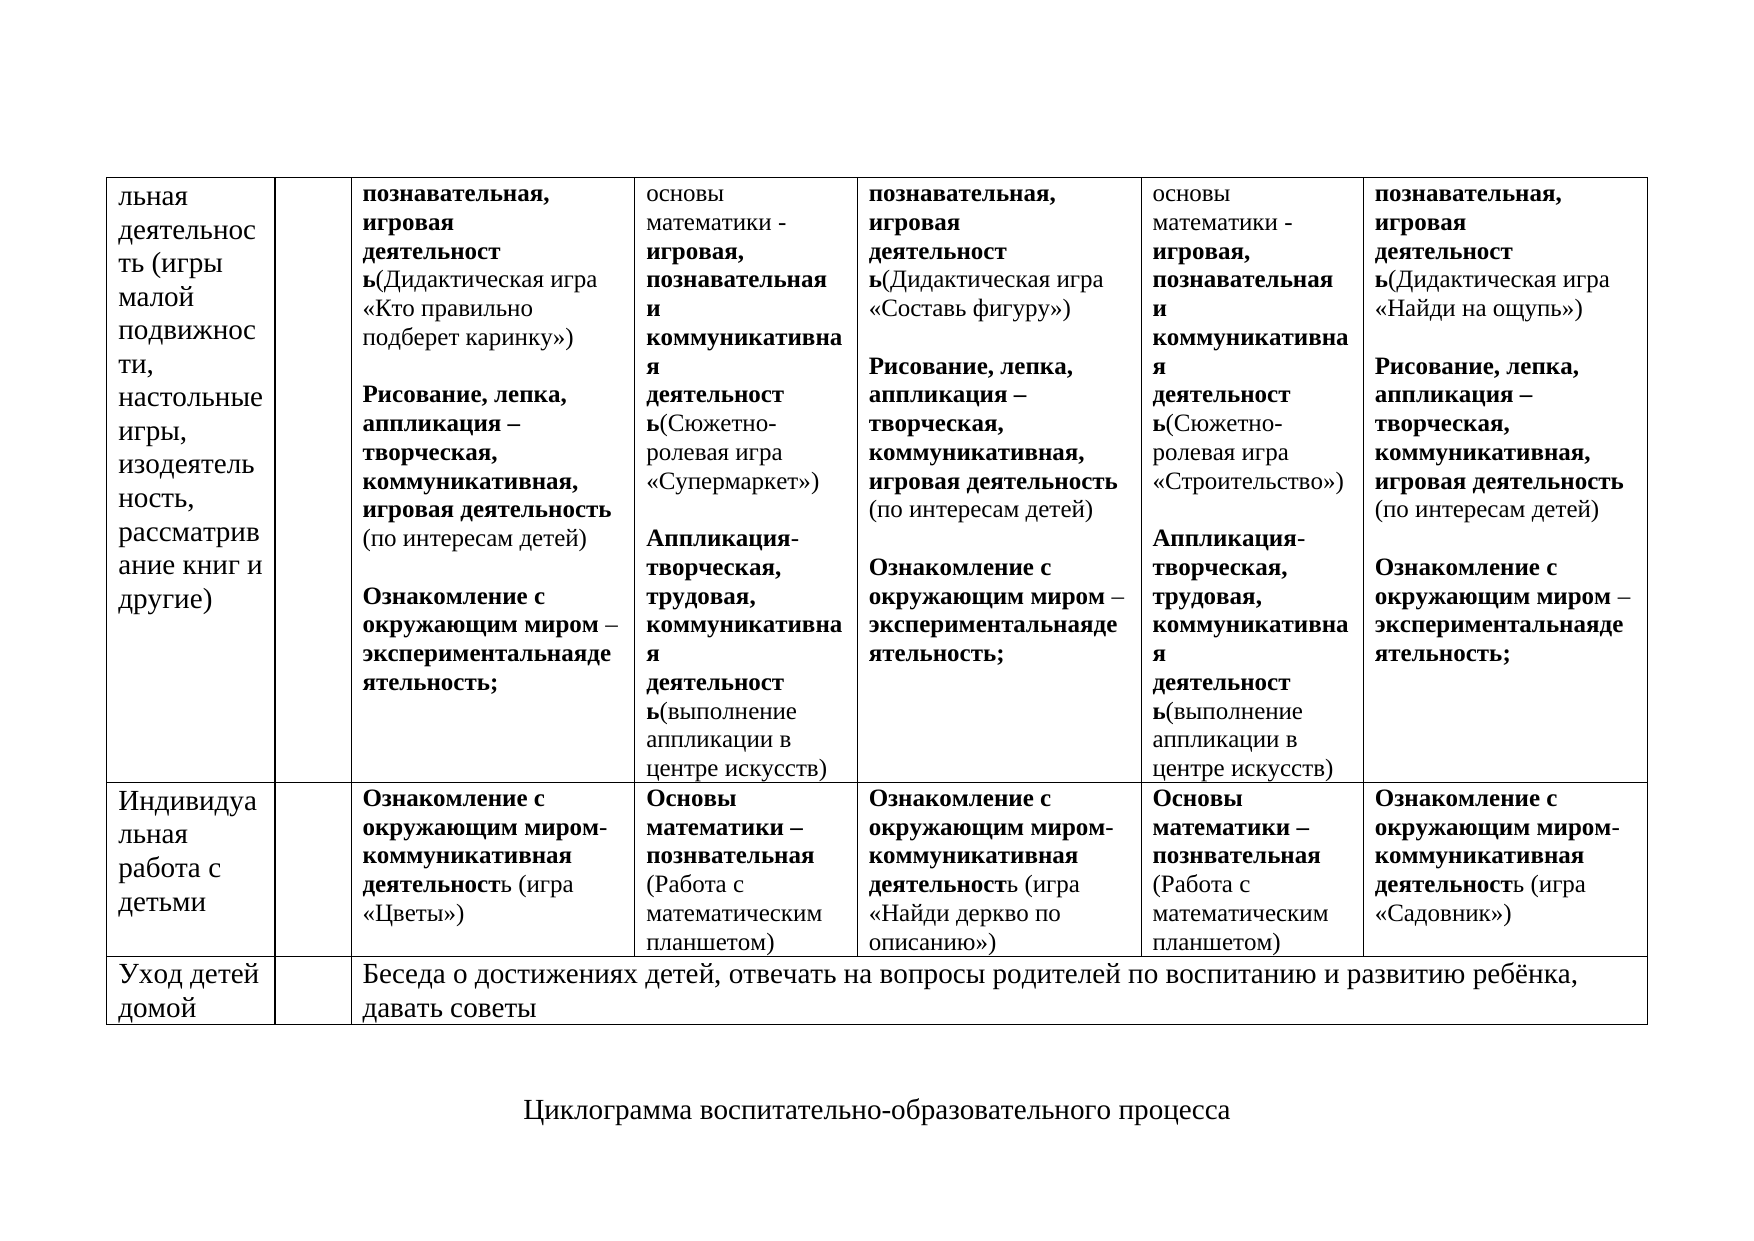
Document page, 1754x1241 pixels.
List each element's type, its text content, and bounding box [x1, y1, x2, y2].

table_cell [276, 178, 351, 782]
text Циклограмма воспитательно-образовательного процесса [118, 1092, 1636, 1125]
table_cell Основы математики – познвательная (Работа с математическим планшетом) [1142, 783, 1363, 956]
table_cell Уход детей домой [107, 957, 274, 1024]
table_cell Ознакомление с окружающим миром- коммуникативная деятельность (игра «Найди деркво по описанию») [858, 783, 1141, 956]
table_cell Беседа о достижениях детей, отвечать на вопросы родителей по воспитанию и развитию ребёнка, давать советы [352, 957, 1647, 1024]
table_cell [107, 178, 274, 782]
table_cell Ознакомление с окружающим миром- коммуникативная деятельность (игра «Цветы») [352, 783, 634, 956]
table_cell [1364, 178, 1647, 782]
table_cell Ознакомление с окружающим миром- коммуникативная деятельность (игра «Садовник») [1364, 783, 1647, 956]
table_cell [1142, 178, 1363, 782]
table_cell Индивидуальная работа с детьми [107, 783, 274, 956]
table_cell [352, 178, 634, 782]
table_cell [635, 178, 857, 782]
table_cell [858, 178, 1141, 782]
table_cell [276, 957, 351, 1024]
table_cell Основы математики – познвательная (Работа с математическим планшетом) [635, 783, 857, 956]
table_cell [276, 783, 351, 956]
